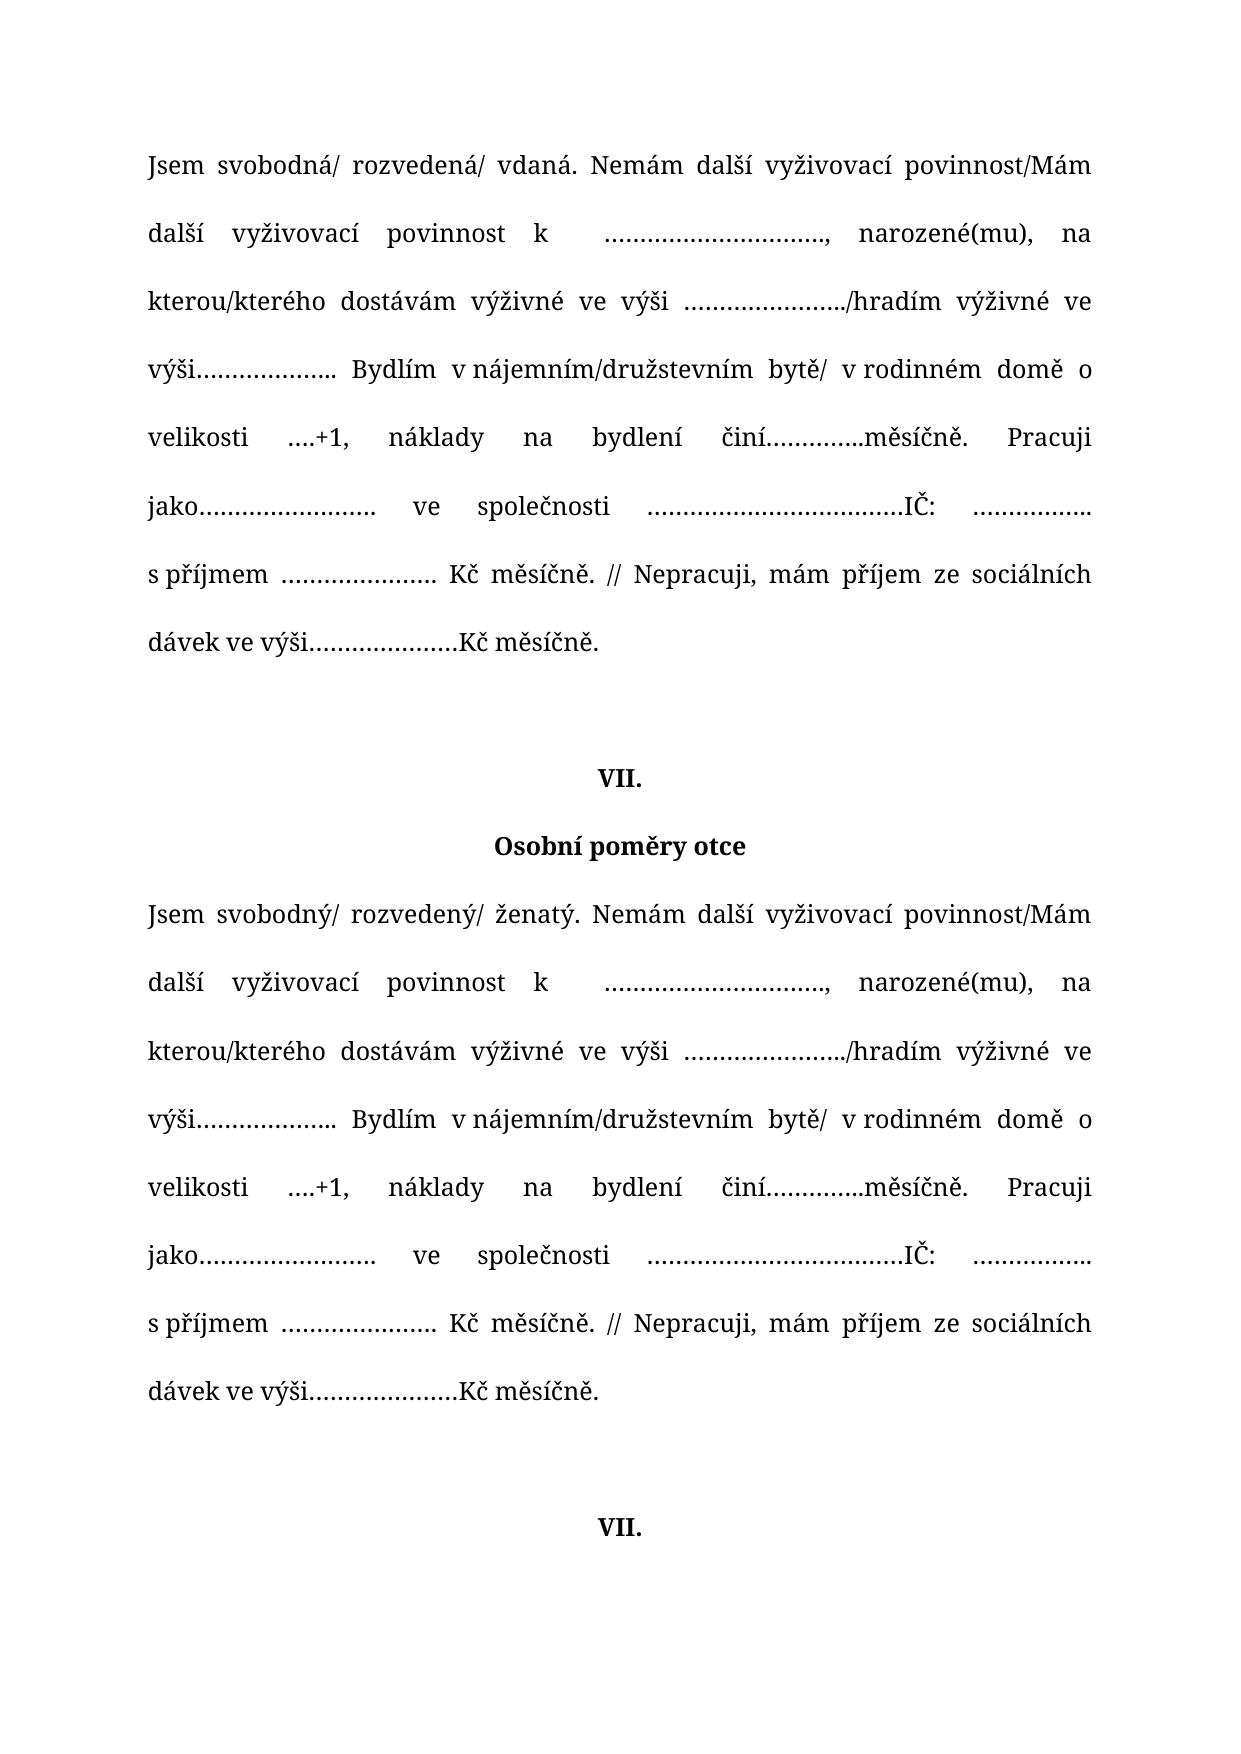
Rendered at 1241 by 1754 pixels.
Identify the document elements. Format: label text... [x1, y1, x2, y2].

text Osobní poměry otce [148, 829, 1093, 863]
text VII. [148, 761, 1093, 795]
text Jsem svobodný/ rozvedený/ ženatý. Nemám další vyživovací povinnost/Mám další vyživovací povinnost k …………………………., narozené(mu), na kterou/kterého dostávám výživné ve výši …………………../hradím výživné ve výši……………….. Bydlím v nájemním/družstevním bytě/ v rodinném domě o velikosti ….+1, náklady na bydlení činí…………..měsíčně. Pracuji jako……………………. ve společnosti ………………………………IČ: …………….. s příjmem …………………. Kč měsíčně. // Nepracuji, mám příjem ze sociálních dávek ve výši…………………Kč měsíčně. [148, 897, 1093, 1408]
text Jsem svobodná/ rozvedená/ vdaná. Nemám další vyživovací povinnost/Mám další vyživovací povinnost k …………………………., narozené(mu), na kterou/kterého dostávám výživné ve výši …………………../hradím výživné ve výši……………….. Bydlím v nájemním/družstevním bytě/ v rodinném domě o velikosti ….+1, náklady na bydlení činí…………..měsíčně. Pracuji jako……………………. ve společnosti ………………………………IČ: …………….. s příjmem …………………. Kč měsíčně. // Nepracuji, mám příjem ze sociálních dávek ve výši…………………Kč měsíčně. [148, 148, 1093, 658]
text VII. [148, 1510, 1093, 1544]
